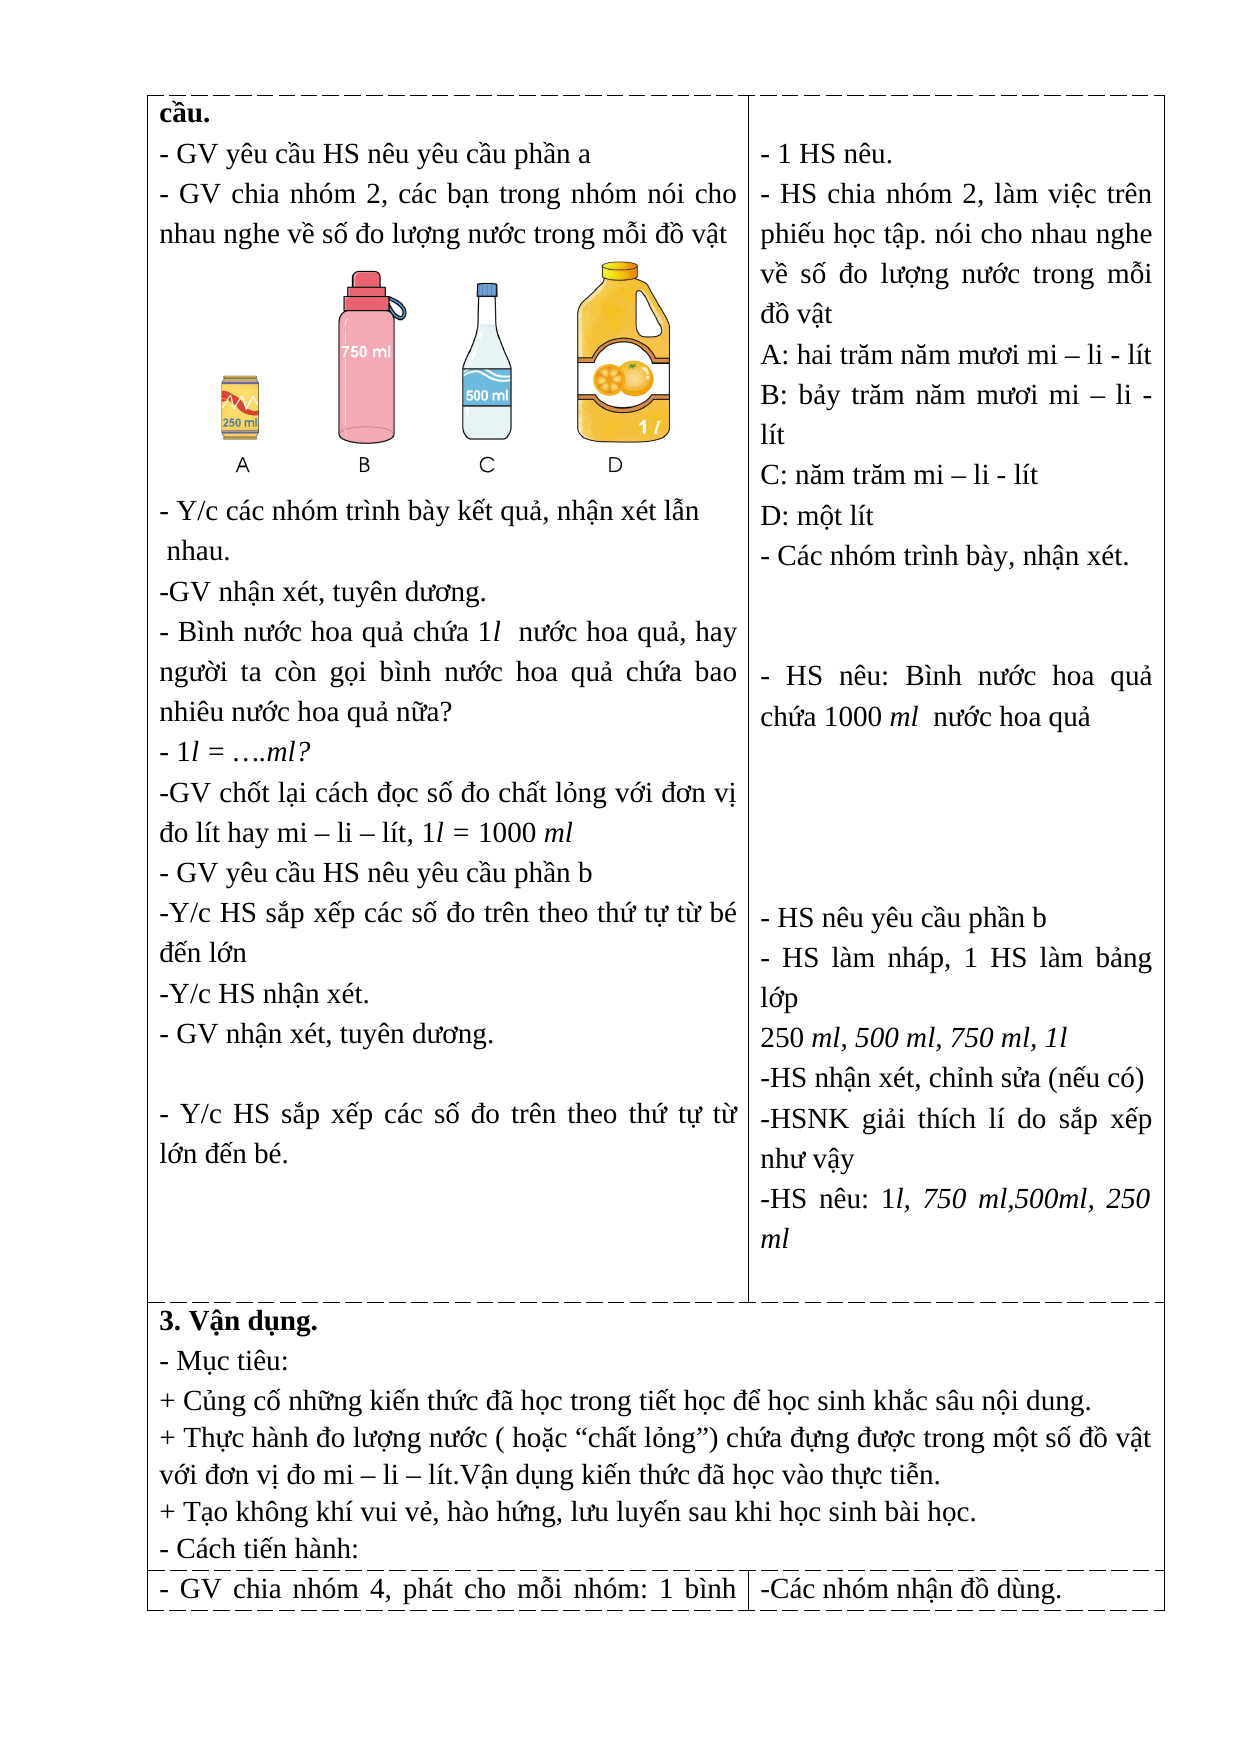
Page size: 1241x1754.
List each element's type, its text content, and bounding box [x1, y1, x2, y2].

picture [203, 256, 694, 488]
table_cell 3. Vận dụng. - Mục tiêu: + Củng cố những kiến thức đã học trong tiết học để học sinh khắc sâu nội dung. + Thực hành đo lượng nước ( hoặc “chất lỏng”) chứa đựng được trong một số đồ vật với đơn vị đo mi – li – lít.Vận dụng kiến thức đã học vào thực tiễn. + Tạo không khí vui vẻ, hào hứng, lưu luyến sau khi học sinh bài học. - Cách tiến hành: [148, 1302, 1164, 1570]
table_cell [148, 95, 748, 1302]
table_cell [749, 95, 1164, 1302]
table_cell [749, 1570, 1164, 1610]
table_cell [148, 1570, 748, 1610]
